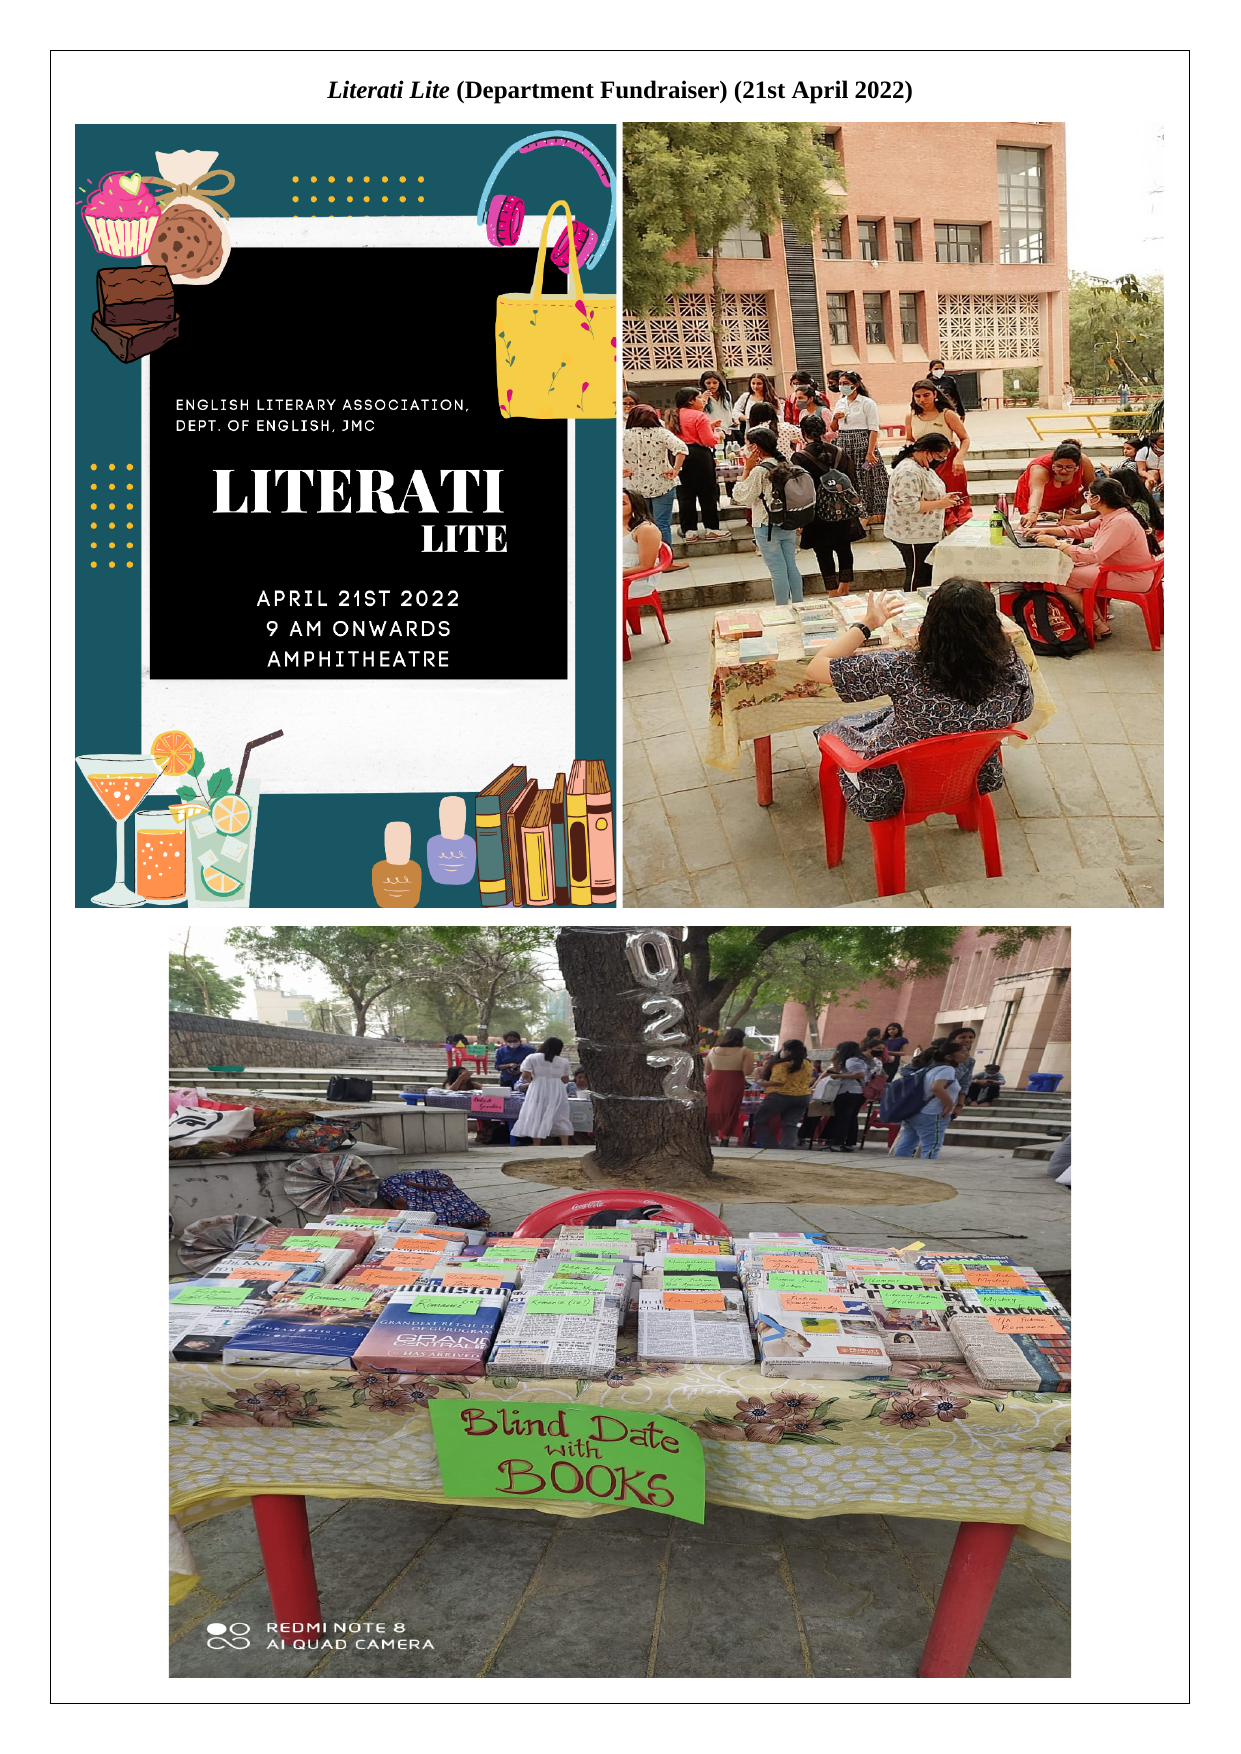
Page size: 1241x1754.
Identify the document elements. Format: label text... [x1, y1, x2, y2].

picture [622, 122, 1164, 908]
picture [168, 926, 1072, 1678]
text Literati Lite (Department Fundraiser) (21st April 2022) [75, 75, 1165, 104]
picture [75, 124, 617, 908]
